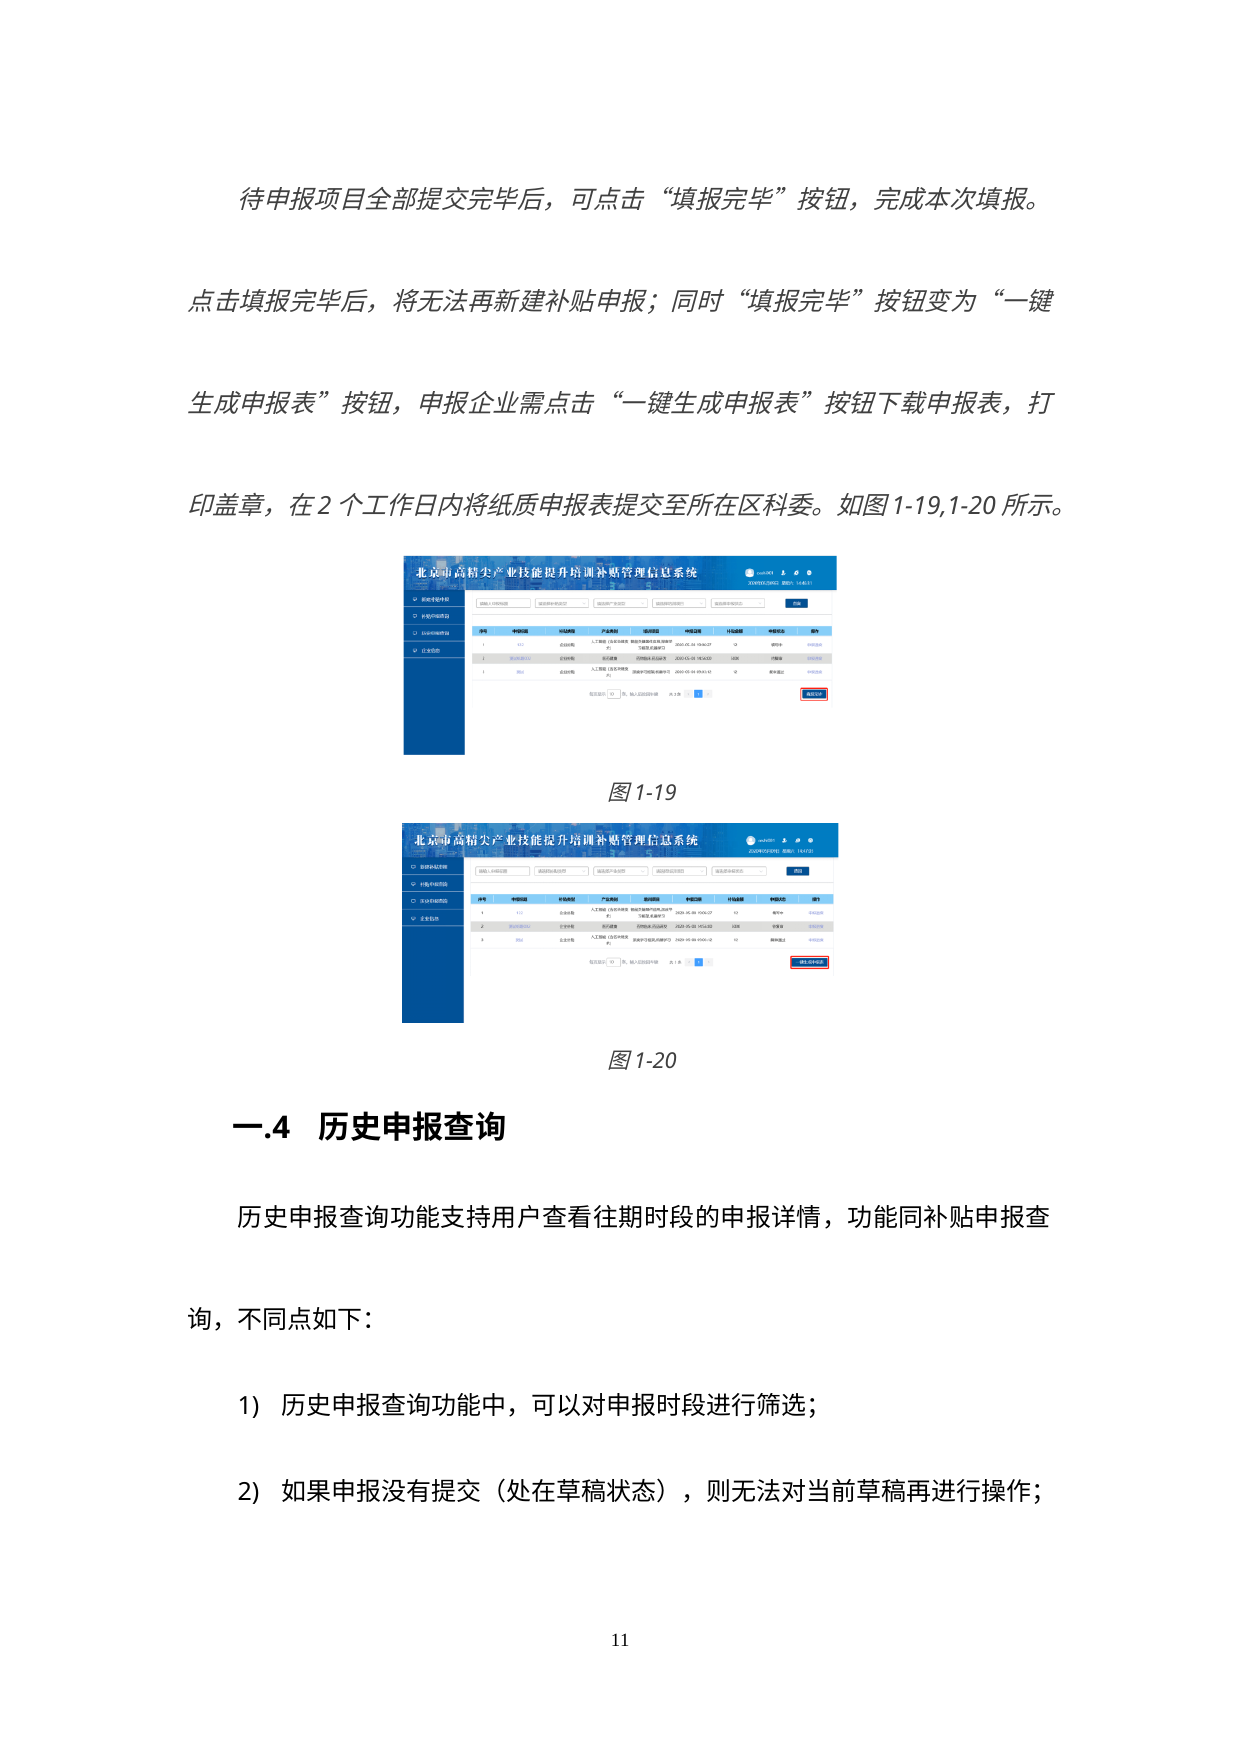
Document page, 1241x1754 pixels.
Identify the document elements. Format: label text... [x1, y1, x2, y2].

picture [403, 555, 837, 755]
list 历史申报查询功能中，可以对申报时段进行筛选； [237, 1370, 1053, 1438]
text 图1-19 [187, 774, 1053, 808]
text 历史申报查询功能支持用户查看往期时段的申报详情，功能同补贴申报查询，不同点如下： [187, 1182, 1053, 1352]
text 待申报项目全部提交完毕后，可点击“填报完毕”按钮，完成本次填报。点击填报完毕后，将无法再新建补贴申报；同时“填报完毕”按钮变为“一键生成申报表”按钮，申报企业需点击“一键生成申报表”按钮下载申报表，打印盖章，在2个工作日内将纸质申报表提交至所在区科委。如图1-19,1-20所示。 [187, 164, 1053, 537]
picture [402, 823, 839, 1023]
list 如果申报没有提交（处在草稿状态），则无法对当前草稿再进行操作； [237, 1456, 1053, 1524]
text 历史申报查询 [232, 1091, 1053, 1159]
text 图1-20 [187, 1042, 1053, 1076]
